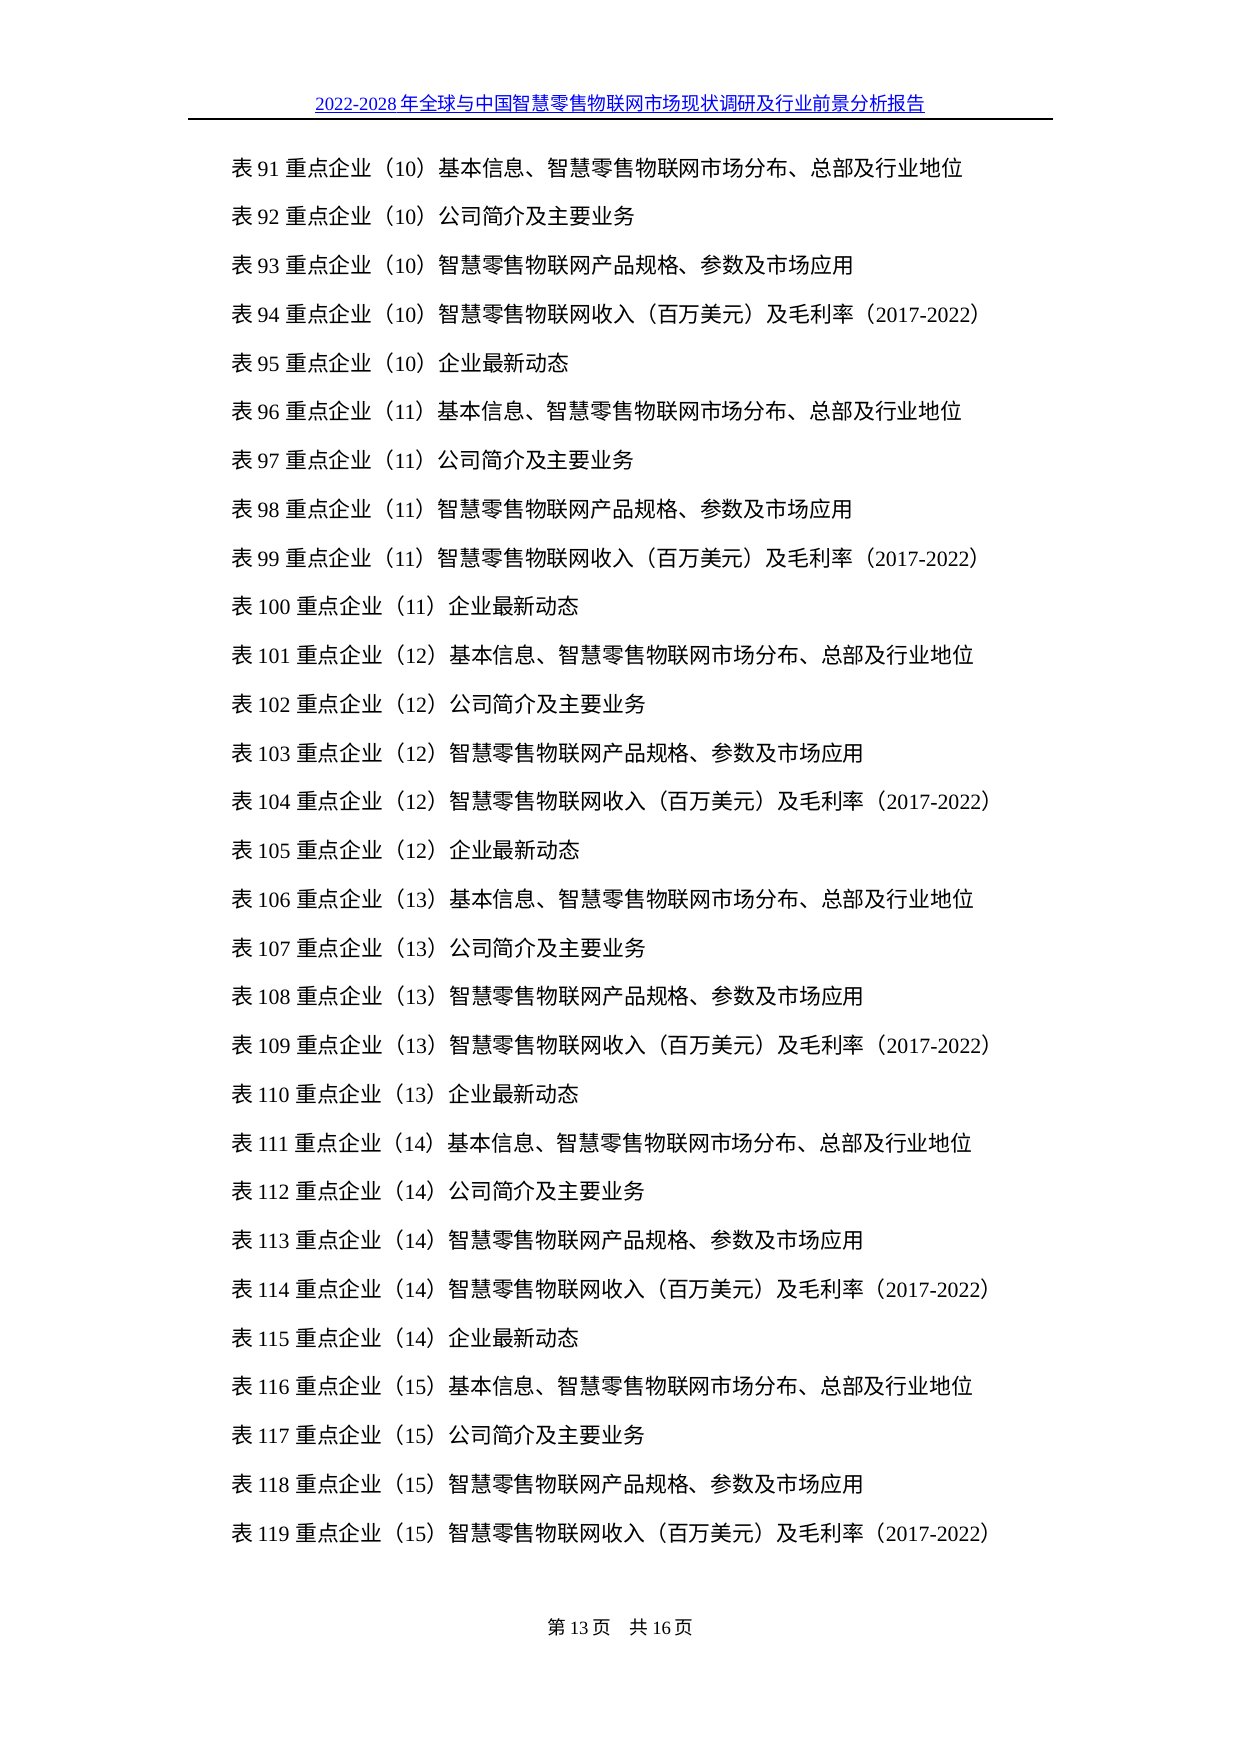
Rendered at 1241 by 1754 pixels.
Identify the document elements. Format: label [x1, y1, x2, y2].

text [187, 150, 1053, 1548]
